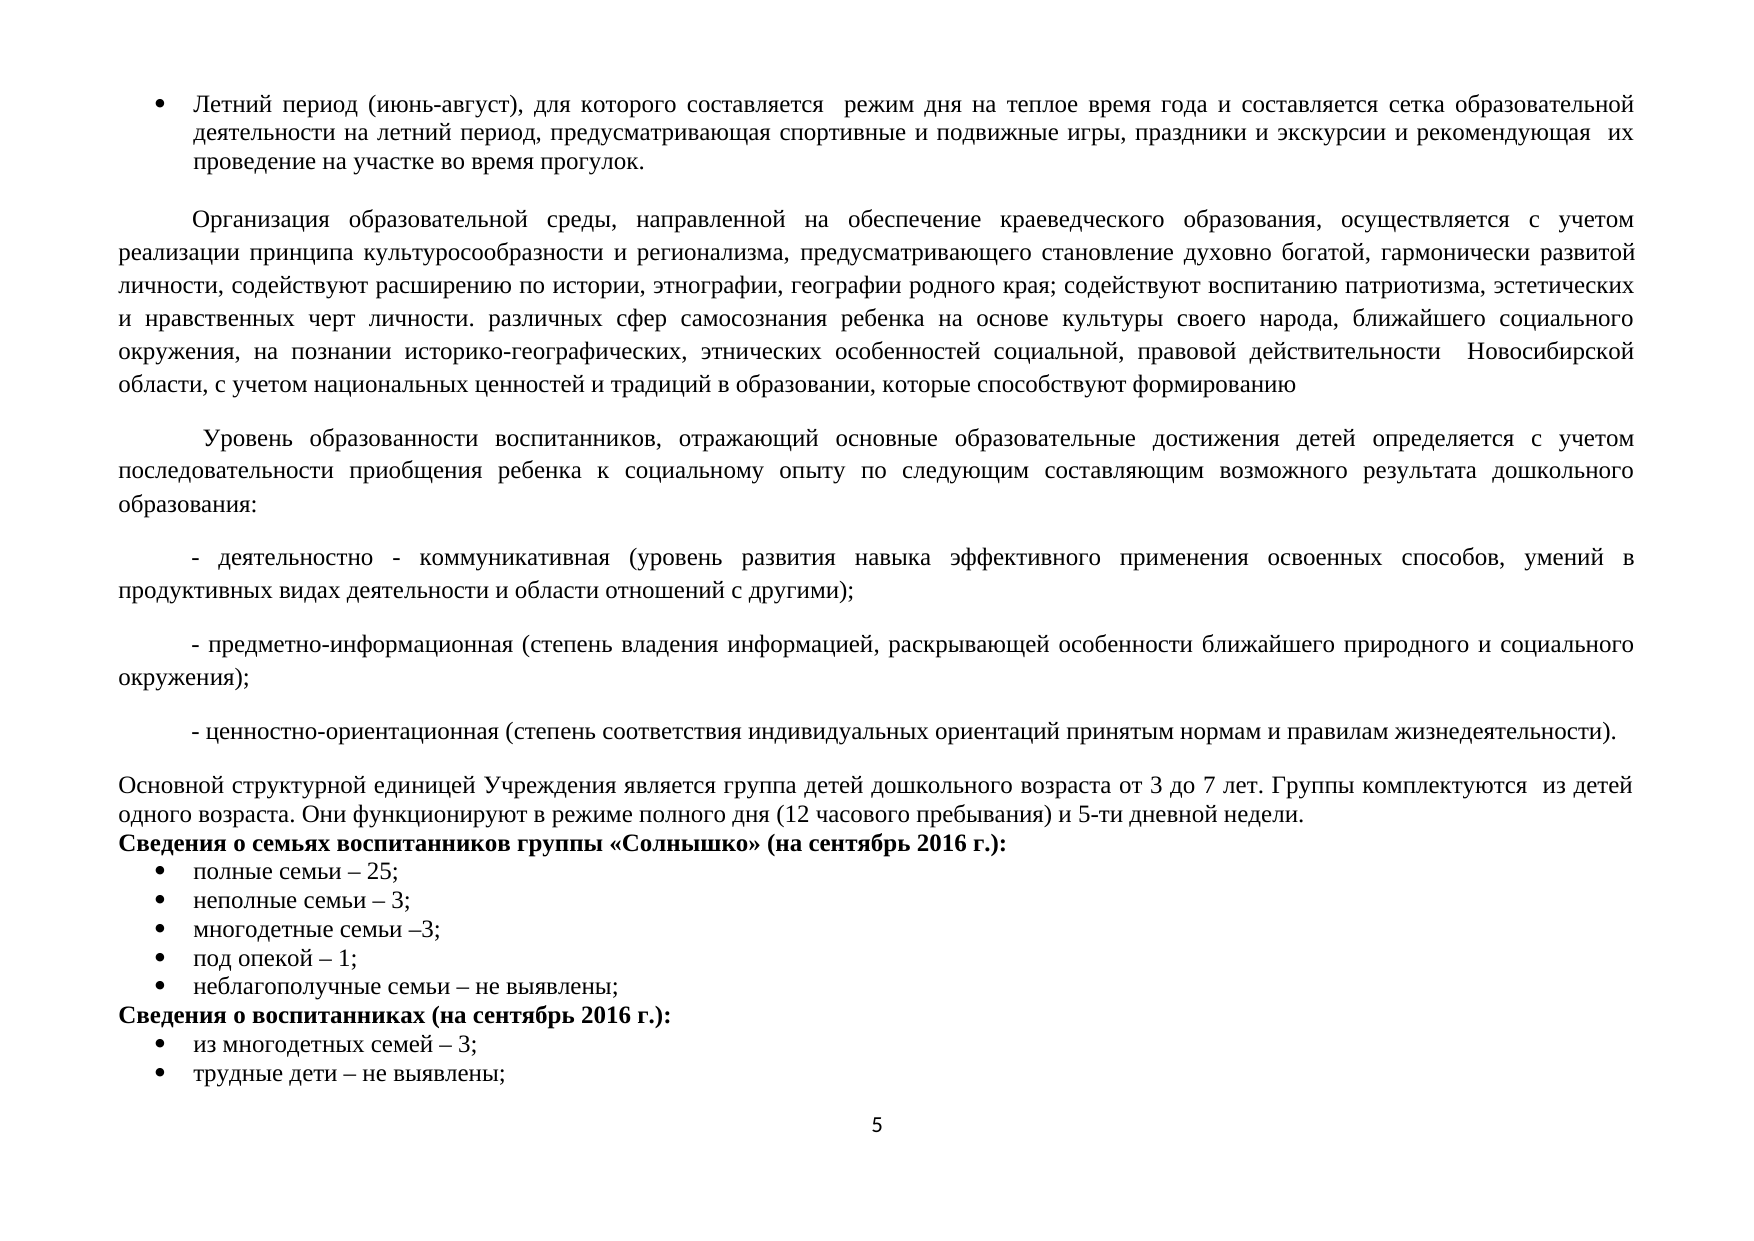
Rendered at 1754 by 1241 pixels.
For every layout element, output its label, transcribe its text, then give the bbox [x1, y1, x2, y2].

list неблагополучные семьи – не выявлены; [156, 971, 1636, 1000]
list Летний период (июнь-август), для которого составляется режим дня на теплое время года и составляется сетка образовательной деятельности на летний период, предусматривающая спортивные и подвижные игры, праздники и экскурсии и рекомендующая их проведение на участке во время прогулок. [156, 89, 1636, 175]
text Сведения о воспитанниках (на сентябрь 2016 г.): [118, 1000, 1636, 1029]
list под опекой – 1; [156, 943, 1636, 971]
text Организация образовательной среды, направленной на обеспечение краеведческого образования, осуществляется с учетом реализации принципа культуросообразности и регионализма, предусматривающего становление духовно богатой, гармонически развитой личности, содействуют расширению по истории, этнографии, географии родного края; содействуют воспитанию патриотизма, эстетических и нравственных черт личности. различных сфер самосознания ребенка на основе культуры своего народа, ближайшего социального окружения, на познании историко-географических, этнических особенностей социальной, правовой действительности Новосибирской области, с учетом национальных ценностей и традиций в образовании, которые способствуют формированию [118, 204, 1636, 397]
list многодетные семьи –3; [156, 914, 1636, 943]
text Уровень образованности воспитанников, отражающий основные образовательные достижения детей определяется с учетом последовательности приобщения ребенка к социальному опыту по следующим составляющим возможного результата дошкольного образования: [118, 423, 1636, 517]
text Основной структурной единицей Учреждения является группа детей дошкольного возраста от 3 до 7 лет. Группы комплектуются из детей одного возраста. Они функционируют в режиме полного дня (12 часового пребывания) и 5-ти дневной недели. [118, 770, 1636, 828]
list полные семьи – 25; [156, 856, 1636, 885]
list трудные дети – не выявлены; [156, 1058, 1636, 1086]
text - ценностно-ориентационная (степень соответствия индивидуальных ориентаций принятым нормам и правилам жизнедеятельности). [118, 716, 1636, 745]
text Сведения о семьях воспитанников группы «Солнышко» (на сентябрь 2016 г.): [118, 828, 1636, 856]
text - деятельностно - коммуникативная (уровень развития навыка эффективного применения освоенных способов, умений в продуктивных видах деятельности и области отношений с другими); [118, 542, 1636, 604]
list из многодетных семей – 3; [156, 1029, 1636, 1058]
text - предметно-информационная (степень владения информацией, раскрывающей особенности ближайшего природного и социального окружения); [118, 629, 1636, 691]
list неполные семьи – 3; [156, 885, 1636, 914]
